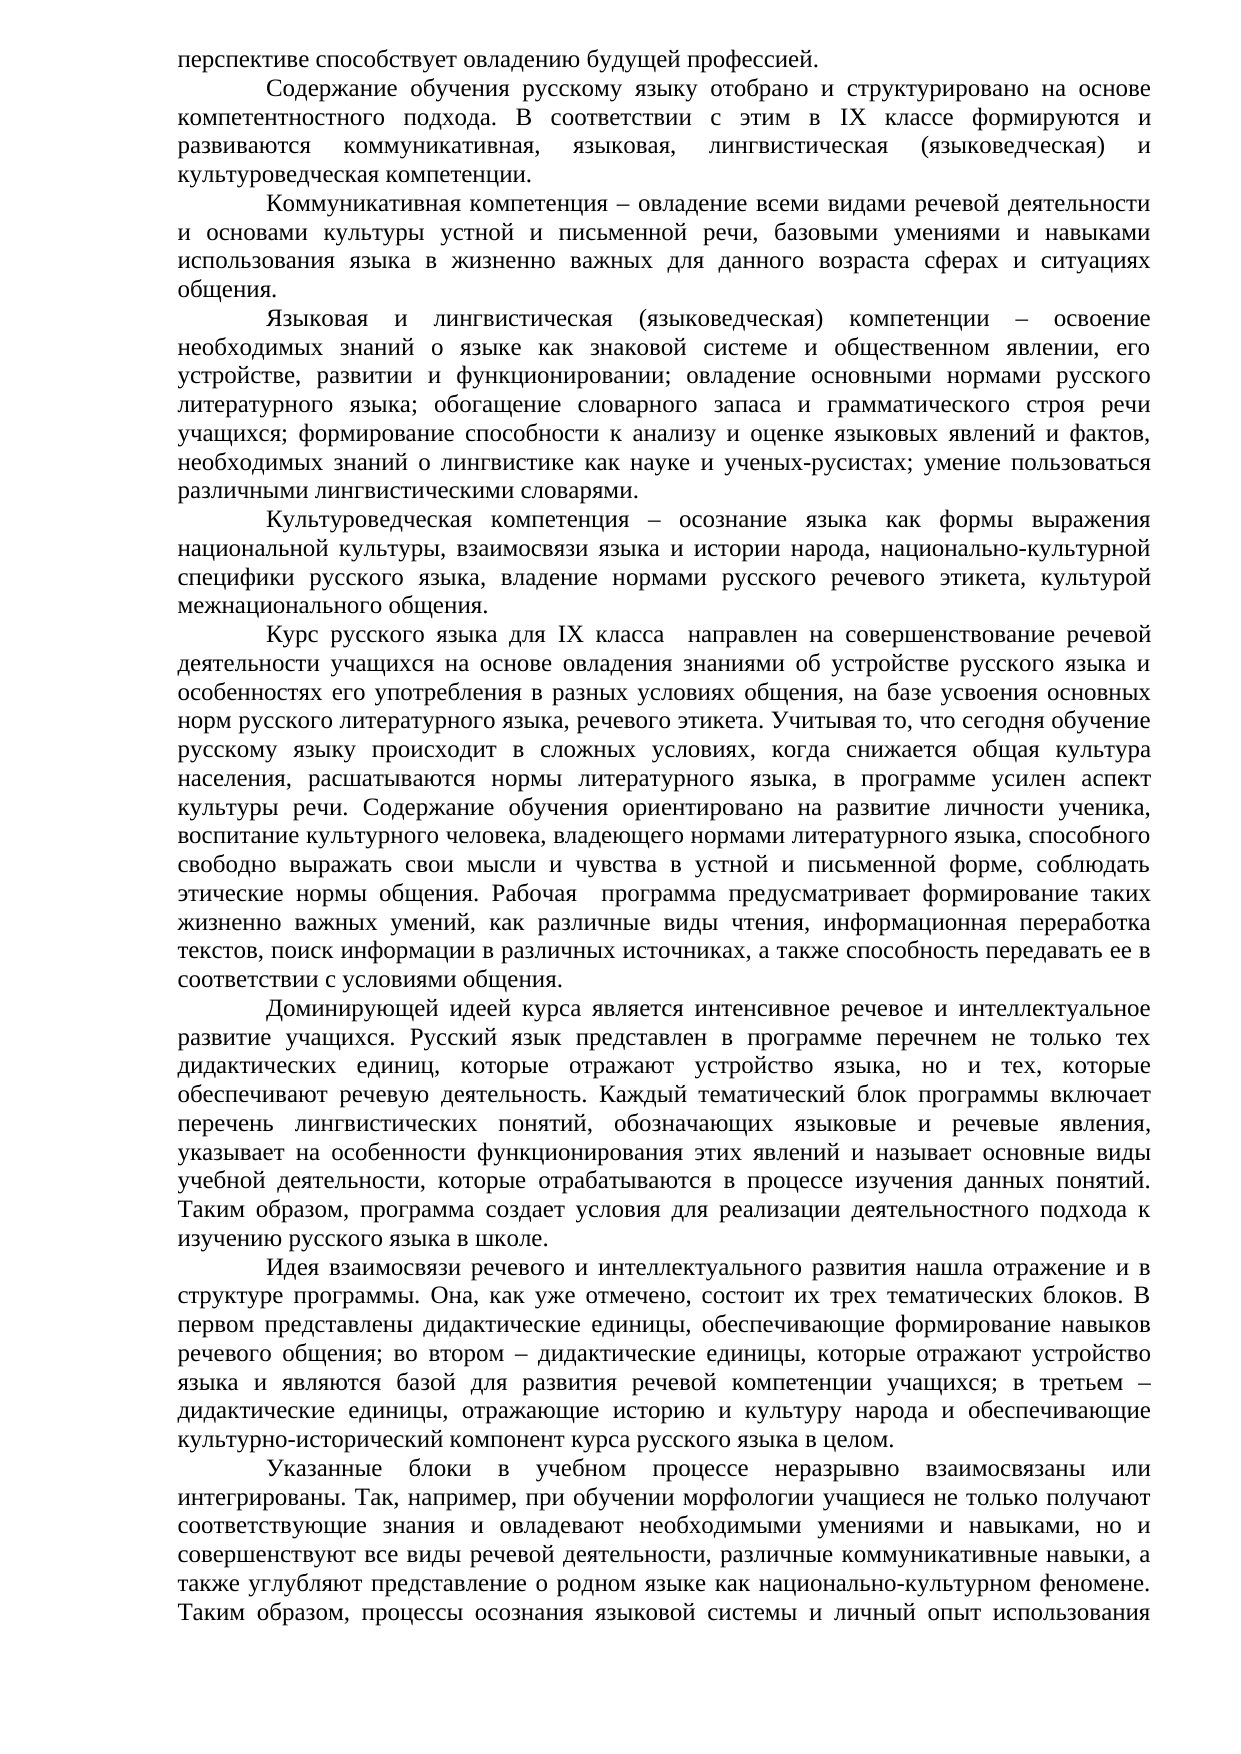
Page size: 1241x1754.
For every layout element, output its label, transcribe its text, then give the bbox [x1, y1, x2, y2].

text Курс русского языка для IX класса направлен на совершенствование речевой деятельности учащихся на основе овладения знаниями об устройстве русского языка и особенностях его употребления в разных условиях общения, на базе усвоения основных норм русского литературного языка, речевого этикета. Учитывая то, что сегодня обучение русскому языку происходит в сложных условиях, когда снижается общая культура населения, расшатываются нормы литературного языка, в программе усилен аспект культуры речи. Содержание обучения ориентировано на развитие личности ученика, воспитание культурного человека, владеющего нормами литературного языка, способного свободно выражать свои мысли и чувства в устной и письменной форме, соблюдать этические нормы общения. Рабочая программа предусматривает формирование таких жизненно важных умений, как различные виды чтения, информационная переработка текстов, поиск информации в различных источниках, а также способность передавать ее в соответствии с условиями общения. [177, 619, 1152, 993]
text Доминирующей идеей курса является интенсивное речевое и интеллектуальное развитие учащихся. Русский язык представлен в программе перечнем не только тех дидактических единиц, которые отражают устройство языка, но и тех, которые обеспечивают речевую деятельность. Каждый тематический блок программы включает перечень лингвистических понятий, обозначающих языковые и речевые явления, указывает на особенности функционирования этих явлений и называет основные виды учебной деятельности, которые отрабатываются в процессе изучения данных понятий. Таким образом, программа создает условия для реализации деятельностного подхода к изучению русского языка в школе. [177, 993, 1152, 1252]
text Культуроведческая компетенция – осознание языка как формы выражения национальной культуры, взаимосвязи языка и истории народа, национально-культурной специфики русского языка, владение нормами русского речевого этикета, культурой межнационального общения. [177, 504, 1152, 619]
text Языковая и лингвистическая (языковедческая) компетенции – освоение необходимых знаний о языке как знаковой системе и общественном явлении, его устройстве, развитии и функционировании; овладение основными нормами русского литературного языка; обогащение словарного запаса и грамматического строя речи учащихся; формирование способности к анализу и оценке языковых явлений и фактов, необходимых знаний о лингвистике как науке и ученых-русистах; умение пользоваться различными лингвистическими словарями. [177, 303, 1152, 504]
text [177, 44, 1152, 73]
text Коммуникативная компетенция – овладение всеми видами речевой деятельности и основами культуры устной и письменной речи, базовыми умениями и навыками использования языка в жизненно важных для данного возраста сферах и ситуациях общения. [177, 188, 1152, 303]
text Содержание обучения русскому языку отобрано и структурировано на основе компетентностного подхода. В соответствии с этим в IX классе формируются и развиваются коммуникативная, языковая, лингвистическая (языковедческая) и культуроведческая компетенции. [177, 73, 1152, 188]
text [177, 1453, 1152, 1626]
text Идея взаимосвязи речевого и интеллектуального развития нашла отражение и в структуре программы. Она, как уже отмечено, состоит их трех тематических блоков. В первом представлены дидактические единицы, обеспечивающие формирование навыков речевого общения; во втором – дидактические единицы, которые отражают устройство языка и являются базой для развития речевой компетенции учащихся; в третьем – дидактические единицы, отражающие историю и культуру народа и обеспечивающие культурно-исторический компонент курса русского языка в целом. [177, 1252, 1152, 1453]
